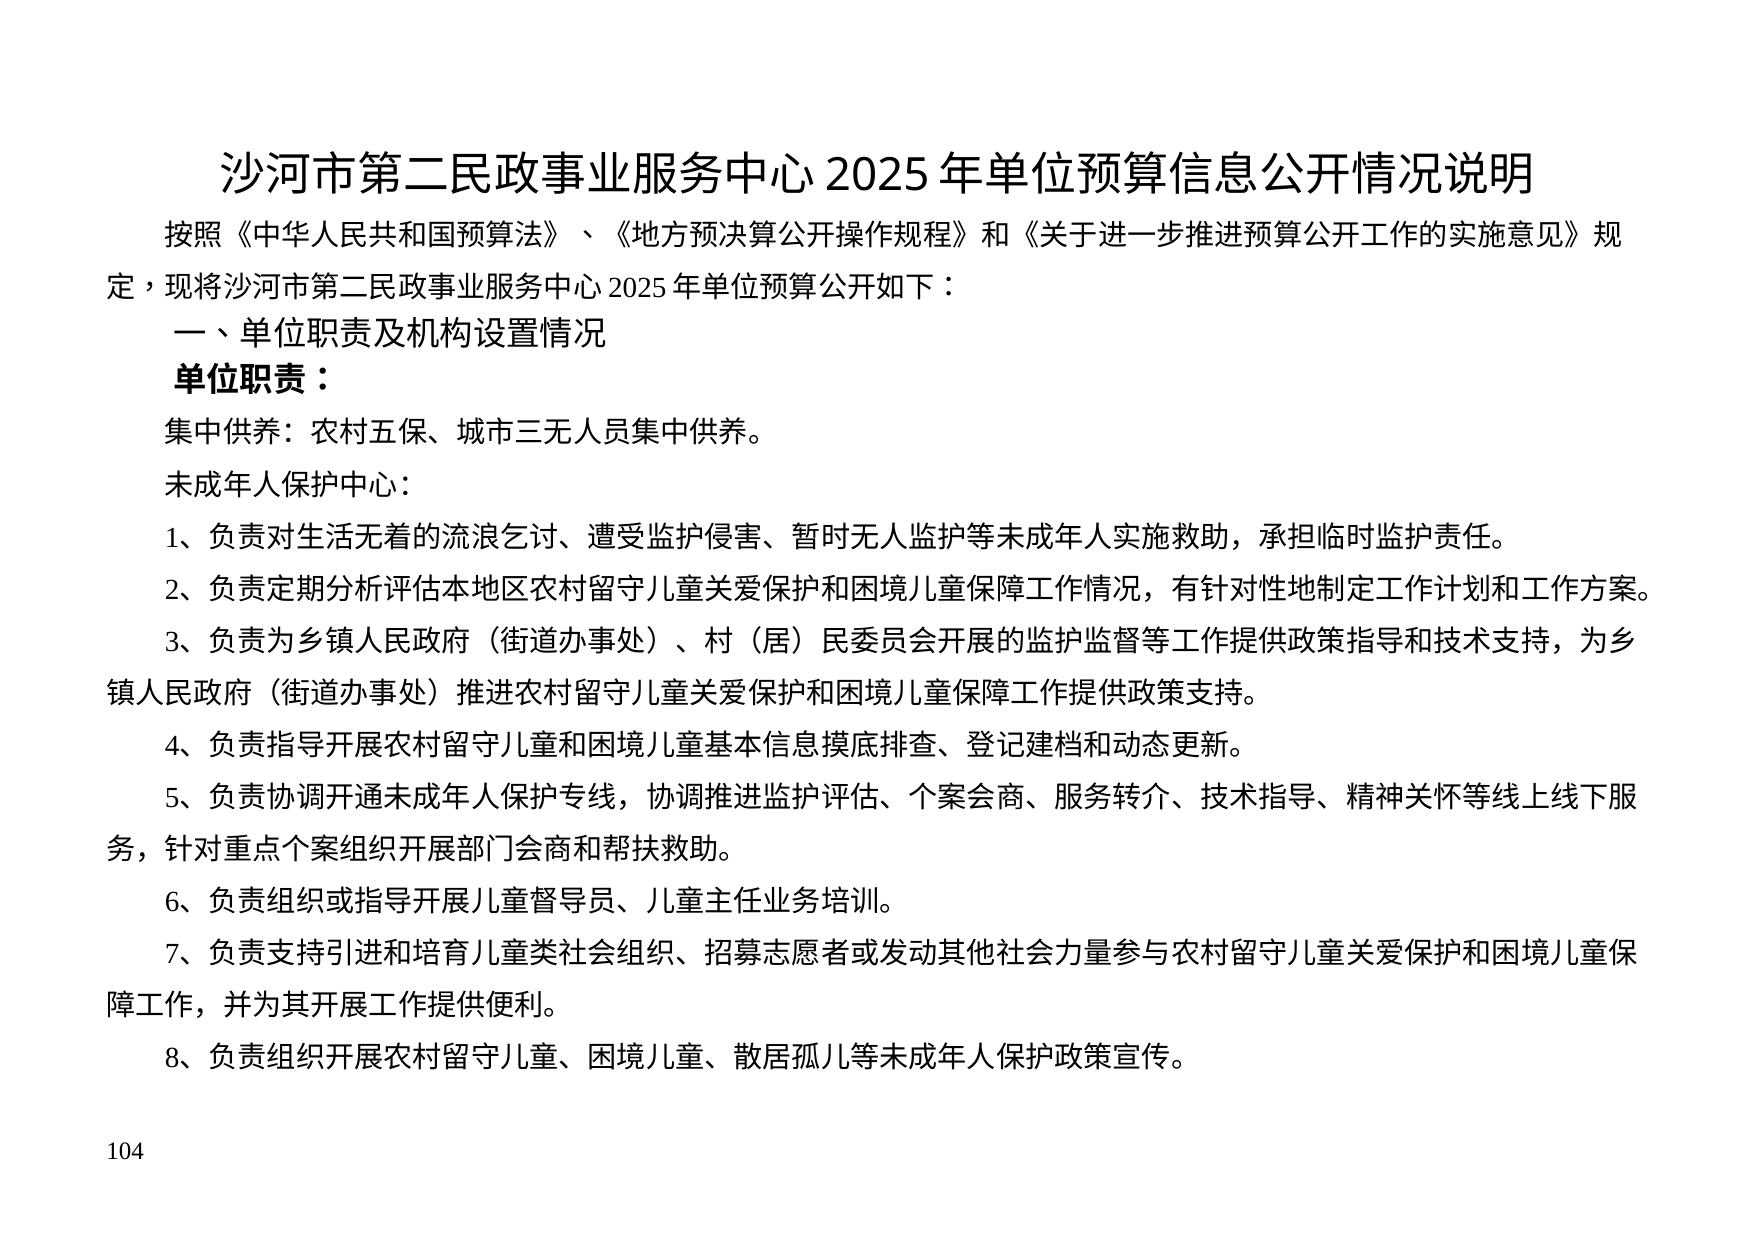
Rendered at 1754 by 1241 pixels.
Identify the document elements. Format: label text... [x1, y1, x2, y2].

text 未成年人保护中心： [106, 453, 1648, 505]
text 5、负责协调开通未成年人保护专线，协调推进监护评估、个案会商、服务转介、技术指导、精神关怀等线上线下服务，针对重点个案组织开展部门会商和帮扶救助。 [106, 766, 1648, 870]
text 2、负责定期分析评估本地区农村留守儿童关爱保护和困境儿童保障工作情况，有针对性地制定工作计划和工作方案。 [106, 557, 1648, 609]
text 一、单位职责及机构设置情况 [106, 309, 1648, 355]
text 4、负责指导开展农村留守儿童和困境儿童基本信息摸底排查、登记建档和动态更新。 [106, 714, 1648, 766]
text 沙河市第二民政事业服务中心2025年单位预算信息公开情况说明 [106, 142, 1648, 204]
text 1、负责对生活无着的流浪乞讨、遭受监护侵害、暂时无人监护等未成年人实施救助，承担临时监护责任。 [106, 505, 1648, 557]
text 按照《中华人民共和国预算法》、《地方预决算公开操作规程》和《关于进一步推进预算公开工作的实施意见》规定，现将沙河市第二民政事业服务中心2025年单位预算公开如下： [106, 204, 1648, 308]
text 集中供养：农村五保、城市三无人员集中供养。 [106, 401, 1648, 453]
text 8、负责组织开展农村留守儿童、困境儿童、散居孤儿等未成年人保护政策宣传。 [106, 1026, 1648, 1078]
text 3、负责为乡镇人民政府（街道办事处）、村（居）民委员会开展的监护监督等工作提供政策指导和技术支持，为乡镇人民政府（街道办事处）推进农村留守儿童关爱保护和困境儿童保障工作提供政策支持。 [106, 609, 1648, 714]
text 6、负责组织或指导开展儿童督导员、儿童主任业务培训。 [106, 870, 1648, 922]
text 7、负责支持引进和培育儿童类社会组织、招募志愿者或发动其他社会力量参与农村留守儿童关爱保护和困境儿童保障工作，并为其开展工作提供便利。 [106, 922, 1648, 1026]
text 单位职责： [106, 356, 1648, 401]
